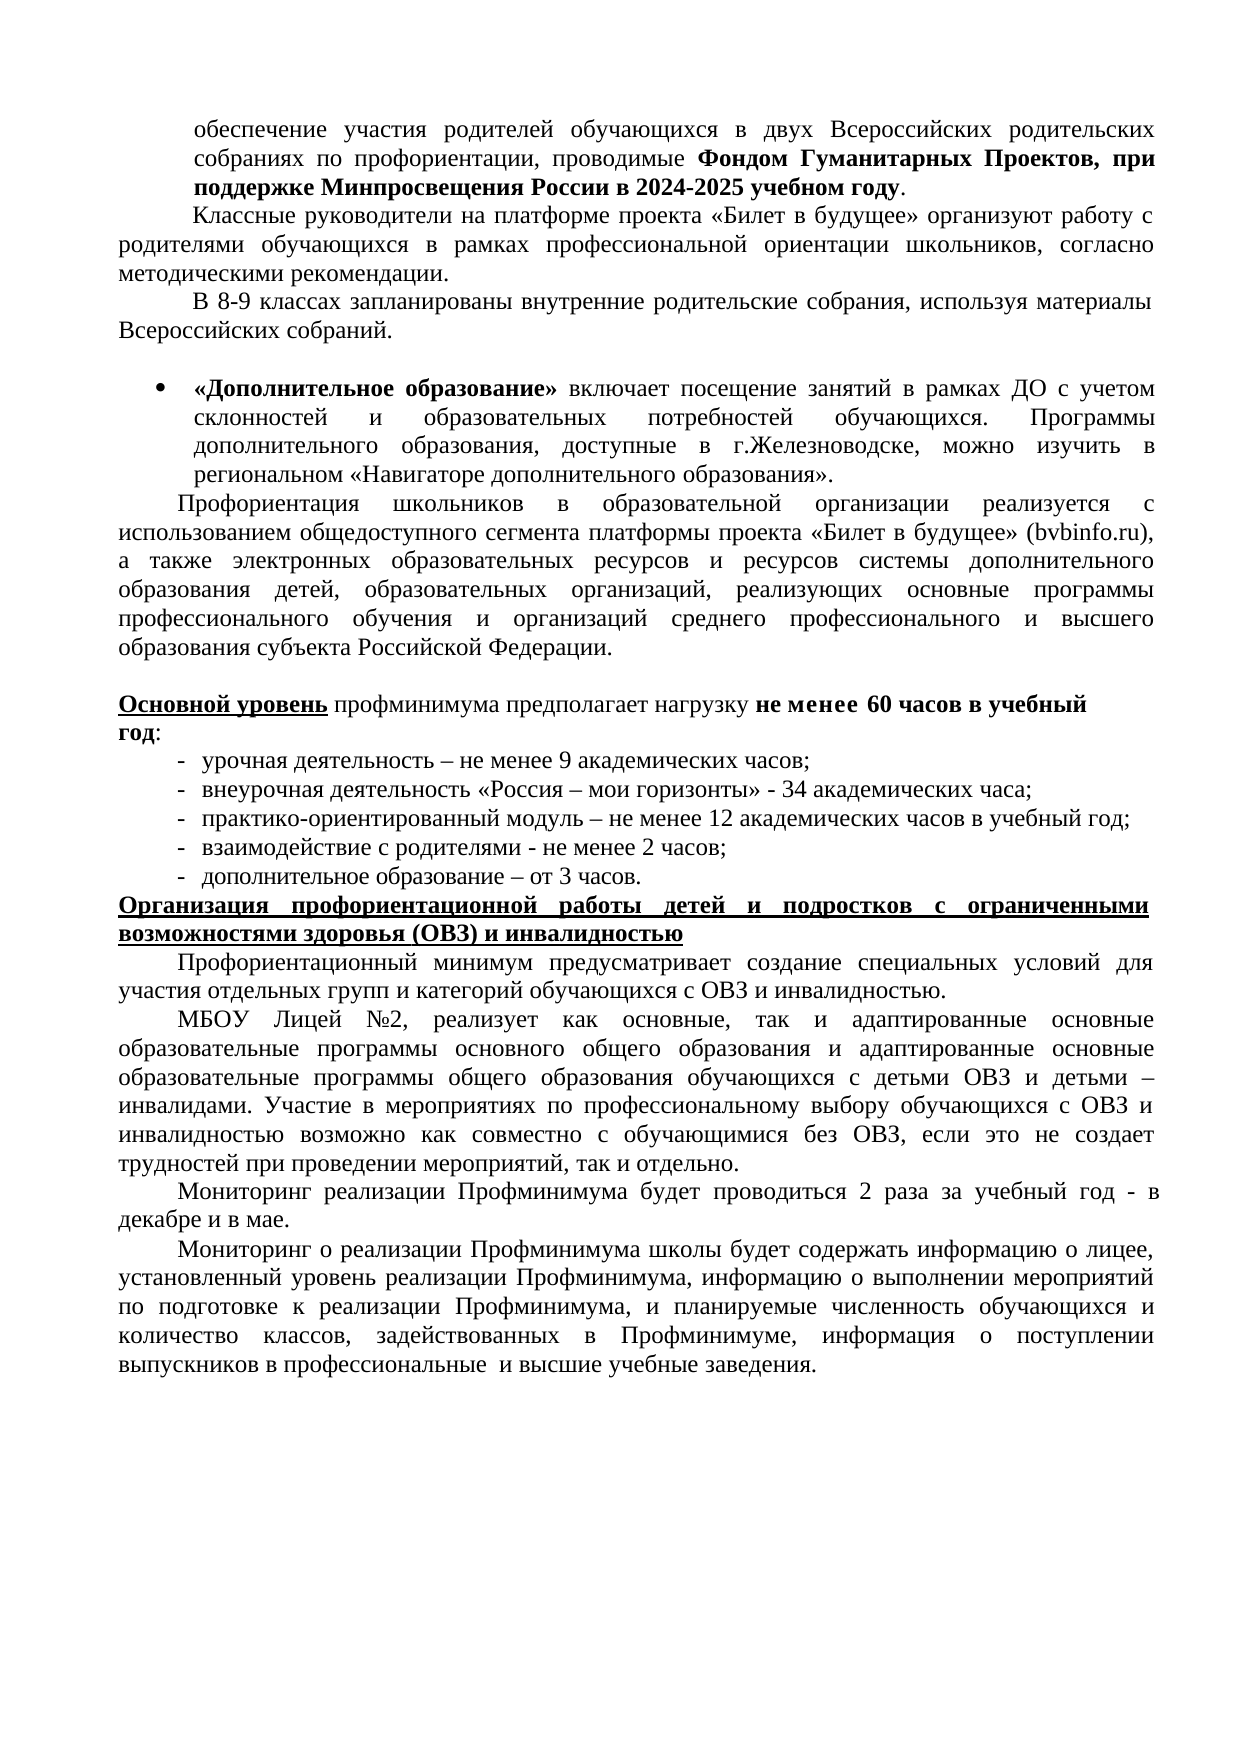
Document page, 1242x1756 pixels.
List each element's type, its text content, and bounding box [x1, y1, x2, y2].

list «Дополнительное образование» включает посещение занятий в рамках ДО с учетом склонностей и образовательных потребностей обучающихся. Программы дополнительного образования, доступные в г.Железноводске, можно изучить в региональном «Навигаторе дополнительного образования». [156, 373, 1156, 488]
text Профориентационный минимум предусматривает создание специальных условий для участия отдельных групп и категорий обучающихся с ОВЗ и инвалидностью. [118, 947, 1153, 1004]
text Мониторинг реализации Профминимума будет проводиться 2 раза за учебный год - в декабре и в мае. [118, 1177, 1160, 1233]
subtitle Организация профориентационной работы детей и подростков с ограниченными возможностями здоровья (ОВЗ) и инвалидностью [118, 891, 1151, 947]
text В 8-9 классах запланированы внутренние родительские собрания, используя материалы Всероссийских собраний. [118, 287, 1152, 343]
text МБОУ Лицей №2, реализует как основные, так и адаптированные основные образовательные программы основного общего образования и адаптированные основные образовательные программы общего образования обучающихся с детьми ОВЗ и детьми – инвалидами. Участие в мероприятиях по профессиональному выбору обучающихся с ОВЗ и инвалидностью возможно как совместно с обучающимися без ОВЗ, если это не создает трудностей при проведении мероприятий, так и отдельно. [118, 1004, 1154, 1177]
list взаимодействие с родителями - не менее 2 часов; [177, 832, 1192, 861]
text Мониторинг о реализации Профминимума школы будет содержать информацию о лицее, установленный уровень реализации Профминимума, информацию о выполнении мероприятий по подготовке к реализации Профминимума, и планируемые численность обучающихся и количество классов, задействованных в Профминимуме, информация о поступлении выпускников в профессиональные и высшие учебные заведения. [118, 1234, 1154, 1377]
list практико-ориентированный модуль – не менее 12 академических часов в учебный год; [177, 803, 1192, 832]
list внеурочная деятельность «Россия – мои горизонты» - 34 академических часа; [177, 775, 1192, 803]
list дополнительное образование – от 3 часов. [177, 861, 1192, 890]
text Классные руководители на платформе проекта «Билет в будущее» организуют работу с родителями обучающихся в рамках профессиональной ориентации школьников, согласно методическими рекомендации. [118, 201, 1154, 287]
text Основной уровень профминимума предполагает нагрузку не менее 60 часов в учебный год: [118, 689, 1128, 746]
text Профориентация школьников в образовательной организации реализуется с использованием общедоступного сегмента платформы проекта «Билет в будущее» (bvbinfo.ru), а также электронных образовательных ресурсов и ресурсов системы дополнительного образования детей, образовательных организаций, реализующих основные программы профессионального обучения и организаций среднего профессионального и высшего образования субъекта Российской Федерации. [118, 488, 1154, 661]
text обеспечение участия родителей обучающихся в двух Всероссийских родительских собраниях по профориентации, проводимые Фондом Гуманитарных Проектов, при поддержке Минпросвещения России в 2024-2025 учебном году. [193, 114, 1155, 201]
list урочная деятельность – не менее 9 академических часов; [177, 746, 1192, 774]
